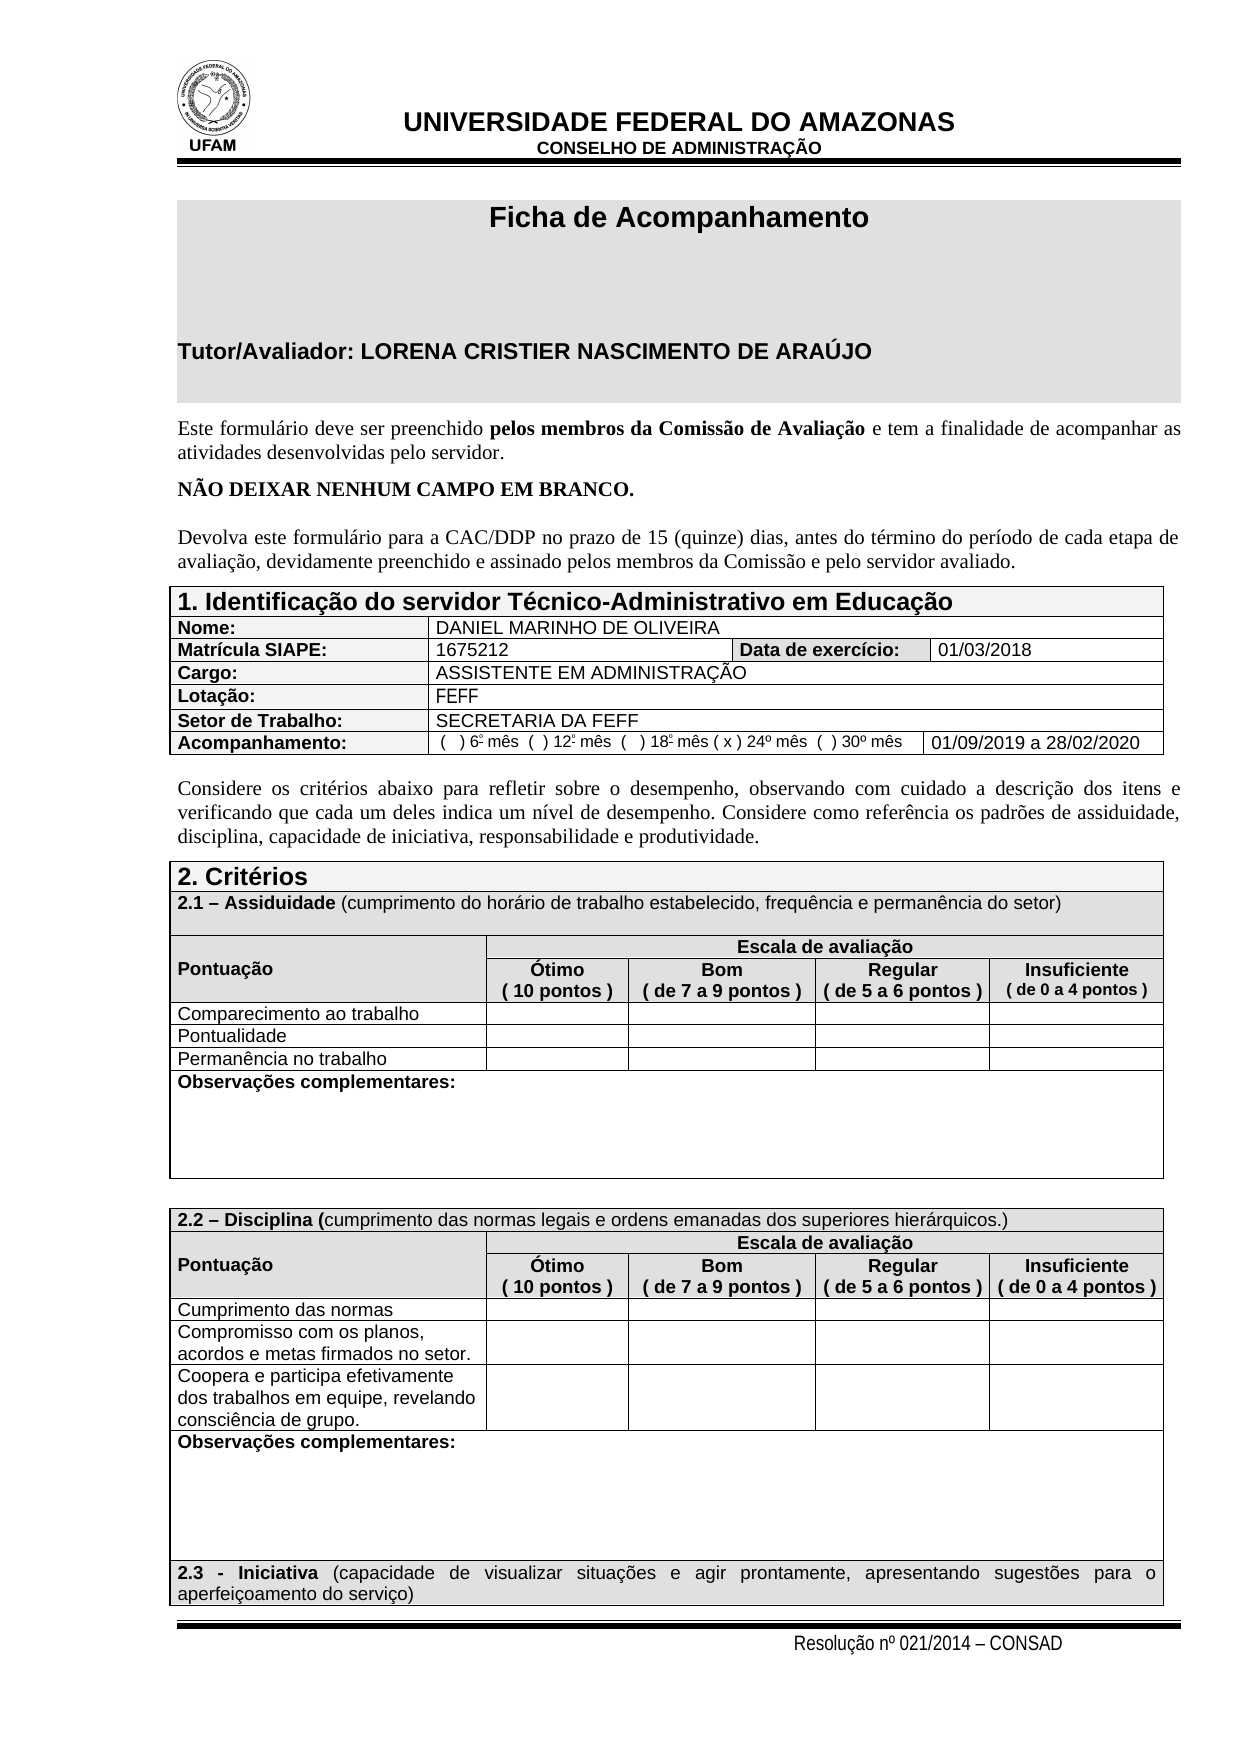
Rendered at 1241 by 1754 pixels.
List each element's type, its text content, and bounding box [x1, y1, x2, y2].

text Devolva este formulário para a CAC/DDP no prazo de 15 (quinze) dias, antes do término do período de cada etapa de avaliação, devidamente preenchido e assinado pelos membros da Comissão e pelo servidor avaliado. [177, 525, 1181, 573]
table_cell Pontuação [171, 1232, 486, 1297]
table_cell Matrícula SIAPE: [171, 639, 428, 661]
table_cell [629, 1003, 815, 1024]
table_cell [487, 1003, 628, 1024]
text Tutor/Avaliador: LORENA CRISTIER NASCIMENTO DE ARAÚJO [177, 338, 1181, 365]
table_header 2.2 – Disciplina (cumprimento das normas legais e ordens emanadas dos superiores hierárquicos.) [171, 1209, 1163, 1231]
table_cell 1675212 [429, 639, 732, 661]
table_cell Pontuação [171, 936, 486, 1002]
table_cell [629, 1365, 815, 1430]
table_cell 01/03/2018 [931, 639, 1163, 661]
table_cell ( ) 6º mês ( ) 12º mês ( ) 18º mês ( x ) 24º mês ( ) 30º mês [429, 732, 923, 754]
table_cell 2.1 – Assiduidade (cumprimento do horário de trabalho estabelecido, frequência e permanência do setor) [171, 892, 1163, 935]
text Ficha de Acompanhamento [177, 200, 1181, 234]
text Considere os critérios abaixo para refletir sobre o desempenho, observando com cuidado a descrição dos itens e verificando que cada um deles indica um nível de desempenho. Considere como referência os padrões de assiduidade, disciplina, capacidade de iniciativa, responsabilidade e produtividade. [177, 776, 1181, 848]
table_cell FEFF [429, 685, 1163, 708]
table_cell Data de exercício: [733, 639, 930, 661]
table_cell [816, 1048, 989, 1069]
table_cell Compromisso com os planos, acordos e metas firmados no setor. [171, 1321, 486, 1364]
table_cell Cumprimento das normas [171, 1299, 486, 1320]
table_cell Escala de avaliação [487, 1232, 1163, 1253]
table_cell [487, 1299, 628, 1320]
table_cell [816, 1025, 989, 1047]
table_cell [629, 1321, 815, 1364]
table_header 1. Identificação do servidor Técnico-Administrativo em Educação [171, 587, 1163, 616]
picture [177, 60, 252, 151]
table_cell [816, 1365, 989, 1430]
table_cell SECRETARIA DA FEFF [429, 710, 1163, 731]
table_cell [816, 1003, 989, 1024]
table_cell Ótimo ( 10 pontos ) [487, 959, 628, 1002]
table_cell [629, 1299, 815, 1320]
table_cell Setor de Trabalho: [171, 710, 428, 731]
table_cell Coopera e participa efetivamente dos trabalhos em equipe, revelando consciência de grupo. [171, 1365, 486, 1430]
table_cell [990, 1003, 1163, 1024]
table_cell Permanência no trabalho [171, 1048, 486, 1069]
table_cell Regular ( de 5 a 6 pontos ) [816, 959, 989, 1002]
table_cell Acompanhamento: [171, 732, 428, 754]
table_cell DANIEL MARINHO DE OLIVEIRA [429, 617, 1163, 638]
table_cell Comparecimento ao trabalho [171, 1003, 486, 1024]
table_cell [629, 1048, 815, 1069]
table_cell Regular ( de 5 a 6 pontos ) [816, 1254, 989, 1297]
table_cell [487, 1321, 628, 1364]
table_cell Insuficiente ( de 0 a 4 pontos ) [990, 959, 1163, 1002]
table_cell [990, 1025, 1163, 1047]
table_cell [629, 1025, 815, 1047]
table_cell Nome: [171, 617, 428, 638]
table_cell Ótimo ( 10 pontos ) [487, 1254, 628, 1297]
table_cell ASSISTENTE EM ADMINISTRAÇÃO [429, 662, 1163, 683]
table_cell Cargo: [171, 662, 428, 683]
table_cell 01/09/2019 a 28/02/2020 [924, 732, 1163, 754]
table_cell Insuficiente ( de 0 a 4 pontos ) [990, 1254, 1163, 1297]
table_cell [487, 1365, 628, 1430]
table_cell [990, 1048, 1163, 1069]
table_cell Observações complementares: [171, 1431, 1163, 1560]
table_cell [990, 1365, 1163, 1430]
table_cell [990, 1321, 1163, 1364]
table_cell [816, 1321, 989, 1364]
table_cell Pontualidade [171, 1025, 486, 1047]
table_cell [487, 1025, 628, 1047]
table_cell Bom ( de 7 a 9 pontos ) [629, 959, 815, 1002]
text Este formulário deve ser preenchido pelos membros da Comissão de Avaliação e tem a finalidade de acompanhar as atividades desenvolvidas pelo servidor. [177, 416, 1181, 464]
table_cell Escala de avaliação [487, 936, 1163, 957]
text NÃO DEIXAR NENHUM CAMPO EM BRANCO. [177, 477, 1181, 501]
table_cell 2.3 - Iniciativa (capacidade de visualizar situações e agir prontamente, apresentando sugestões para o aperfeiçoamento do serviço) [171, 1561, 1163, 1604]
table_cell [816, 1299, 989, 1320]
table_cell [990, 1299, 1163, 1320]
table_cell Observações complementares: [171, 1071, 1163, 1178]
table_cell [487, 1048, 628, 1069]
table_header 2. Critérios [171, 862, 1163, 891]
table_cell Bom ( de 7 a 9 pontos ) [629, 1254, 815, 1297]
table_cell Lotação: [171, 685, 428, 708]
